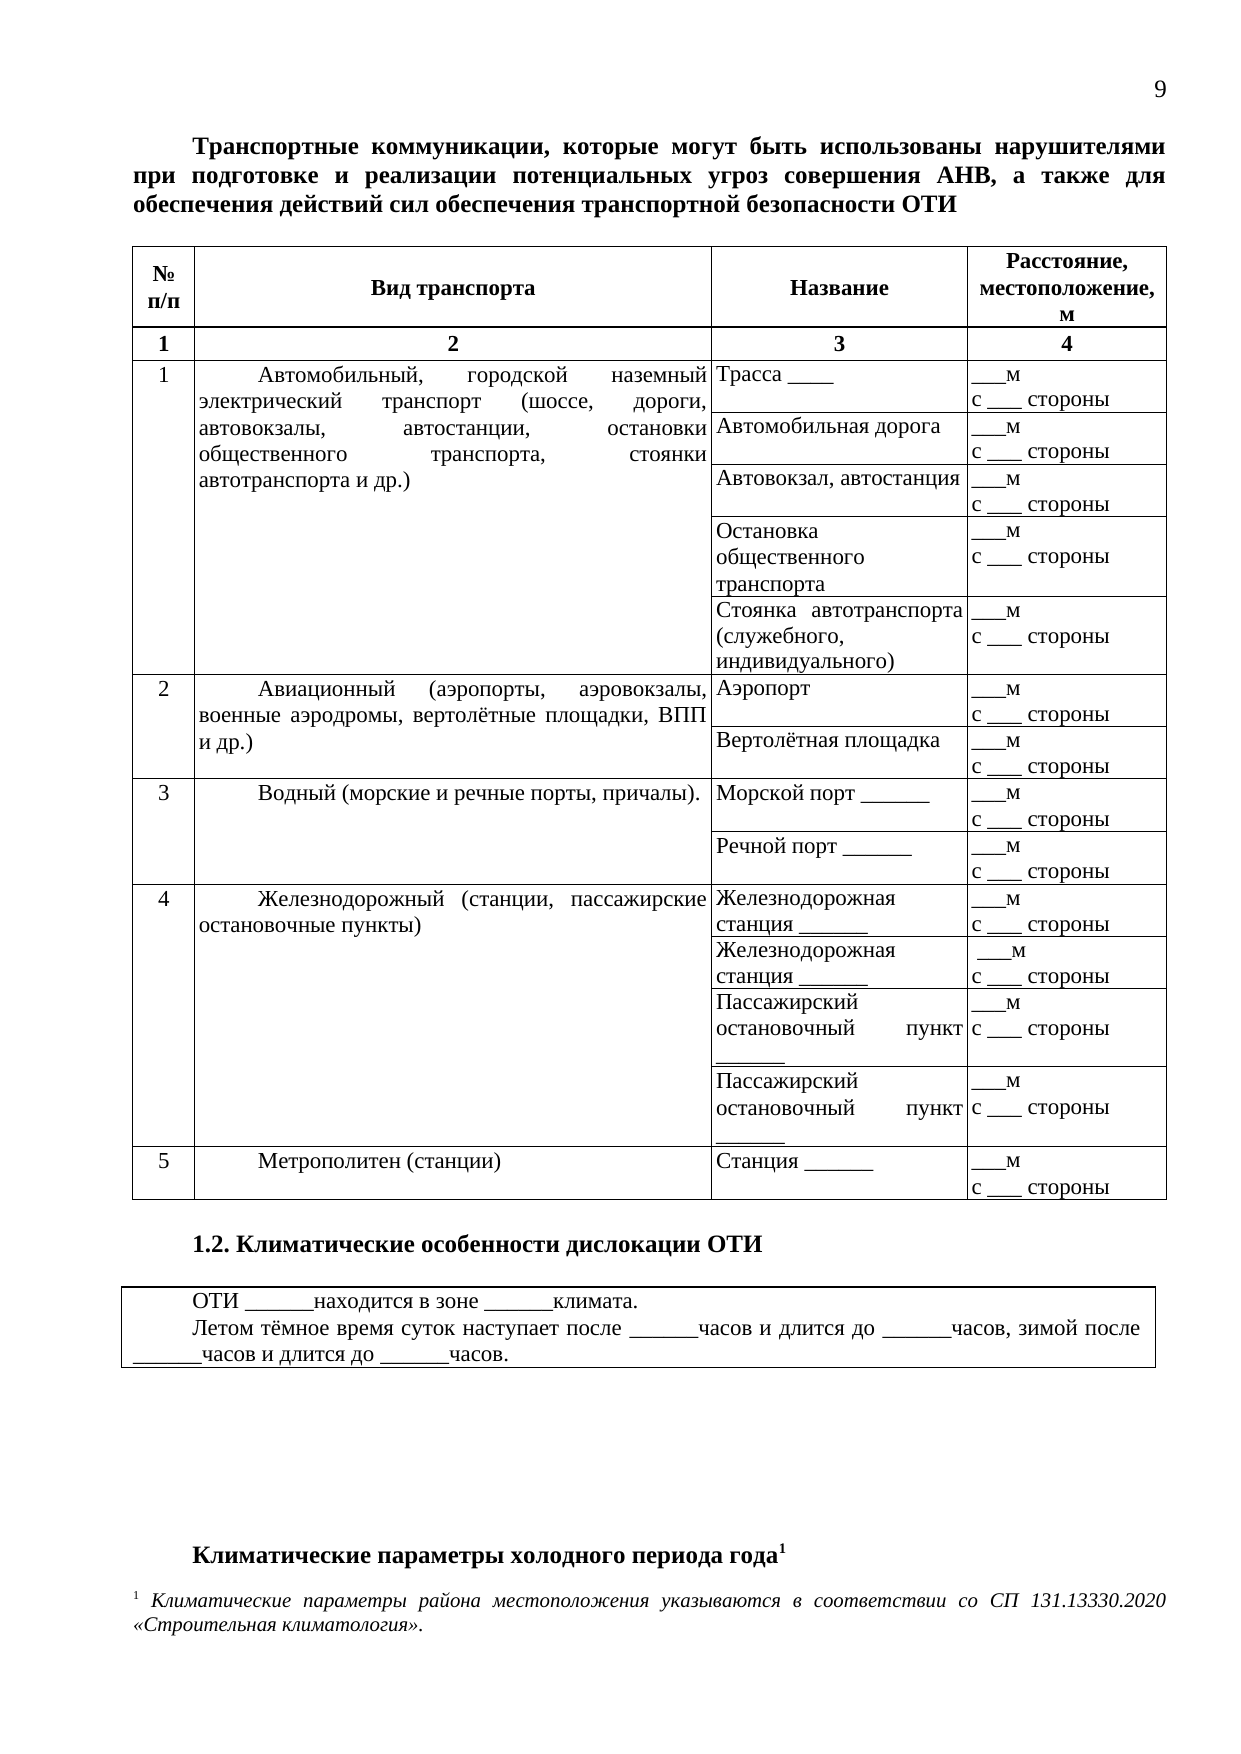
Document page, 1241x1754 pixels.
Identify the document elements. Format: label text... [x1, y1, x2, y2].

subtitle 1.2. Климатические особенности дислокации ОТИ [133, 1229, 1167, 1258]
table_cell ___м с ___ стороны [968, 885, 1166, 936]
table_cell 2 [195, 328, 711, 360]
table_cell Пассажирский остановочный пункт ______ [712, 989, 967, 1066]
table_cell Водный (морские и речные порты, причалы). [195, 779, 711, 884]
table_cell ___м с ___ стороны [968, 1147, 1166, 1199]
table_cell Аэропорт [712, 675, 967, 726]
table_cell ___м с ___ стороны [968, 989, 1166, 1066]
table_cell ___м с ___ стороны [968, 1067, 1166, 1146]
table_cell ___м с ___ стороны [968, 832, 1166, 884]
table_cell Железнодорожная станция ______ [712, 937, 967, 988]
table_cell ___м с ___ стороны [968, 361, 1166, 412]
table_cell Остановка общественного транспорта [712, 517, 967, 596]
table_cell 2 [133, 675, 194, 778]
table_cell ___м с ___ стороны [968, 675, 1166, 726]
table_cell Авиационный (аэропорты, аэровокзалы, военные аэродромы, вертолётные площадки, ВПП и др.) [195, 675, 711, 778]
table_header № п/п [133, 247, 194, 326]
table_cell Трасса ____ [712, 361, 967, 412]
table_cell Пассажирский остановочный пункт ______ [712, 1067, 967, 1146]
table_cell Железнодорожная станция ______ [712, 885, 967, 936]
table_cell Метрополитен (станции) [195, 1147, 711, 1199]
table_cell 4 [133, 885, 194, 1146]
table_header ОТИ ______находится в зоне ______климата. Летом тёмное время суток наступает после ______часов и длится до ______часов, зимой после ______часов и длится до ______часов. [122, 1288, 1155, 1367]
table_cell ___м с ___ стороны [968, 413, 1166, 464]
table_cell Стоянка автотранспорта (служебного, индивидуального) [712, 597, 967, 674]
table_cell 4 [968, 328, 1166, 360]
table_cell 3 [712, 328, 967, 360]
table_cell Морской порт ______ [712, 779, 967, 831]
table_cell ___м с ___ стороны [968, 727, 1166, 778]
table_cell Станция ______ [712, 1147, 967, 1199]
table_cell 3 [133, 779, 194, 884]
table_cell Железнодорожный (станции, пассажирские остановочные пункты) [195, 885, 711, 1146]
table_cell Речной порт ______ [712, 832, 967, 884]
table_cell Автовокзал, автостанция [712, 465, 967, 516]
table_header Вид транспорта [195, 247, 711, 326]
table_cell ___м с ___ стороны [968, 779, 1166, 831]
table_cell ___м с ___ стороны [968, 517, 1166, 596]
table_header Расстояние, местоположение, м [968, 247, 1166, 326]
table_cell ___м с ___ стороны [968, 465, 1166, 516]
table_cell 1 [133, 328, 194, 360]
table_header Название [712, 247, 967, 326]
table_cell ___м с ___ стороны [968, 597, 1166, 674]
text Транспортные коммуникации, которые могут быть использованы нарушителями при подготовке и реализации потенциальных угроз совершения АНВ, а также для обеспечения действий сил обеспечения транспортной безопасности ОТИ [133, 131, 1167, 217]
table_cell Автомобильная дорога [712, 413, 967, 464]
table_cell 1 [133, 361, 194, 674]
table_cell 5 [133, 1147, 194, 1199]
table_cell ___м с ___ стороны [968, 937, 1166, 988]
text Климатические параметры холодного периода года [133, 1540, 1163, 1569]
table_cell Автомобильный, городской наземный электрический транспорт (шоссе, дороги, автовокзалы, автостанции, остановки общественного транспорта, стоянки автотранспорта и др.) [195, 361, 711, 674]
table_cell Вертолётная площадка [712, 727, 967, 778]
